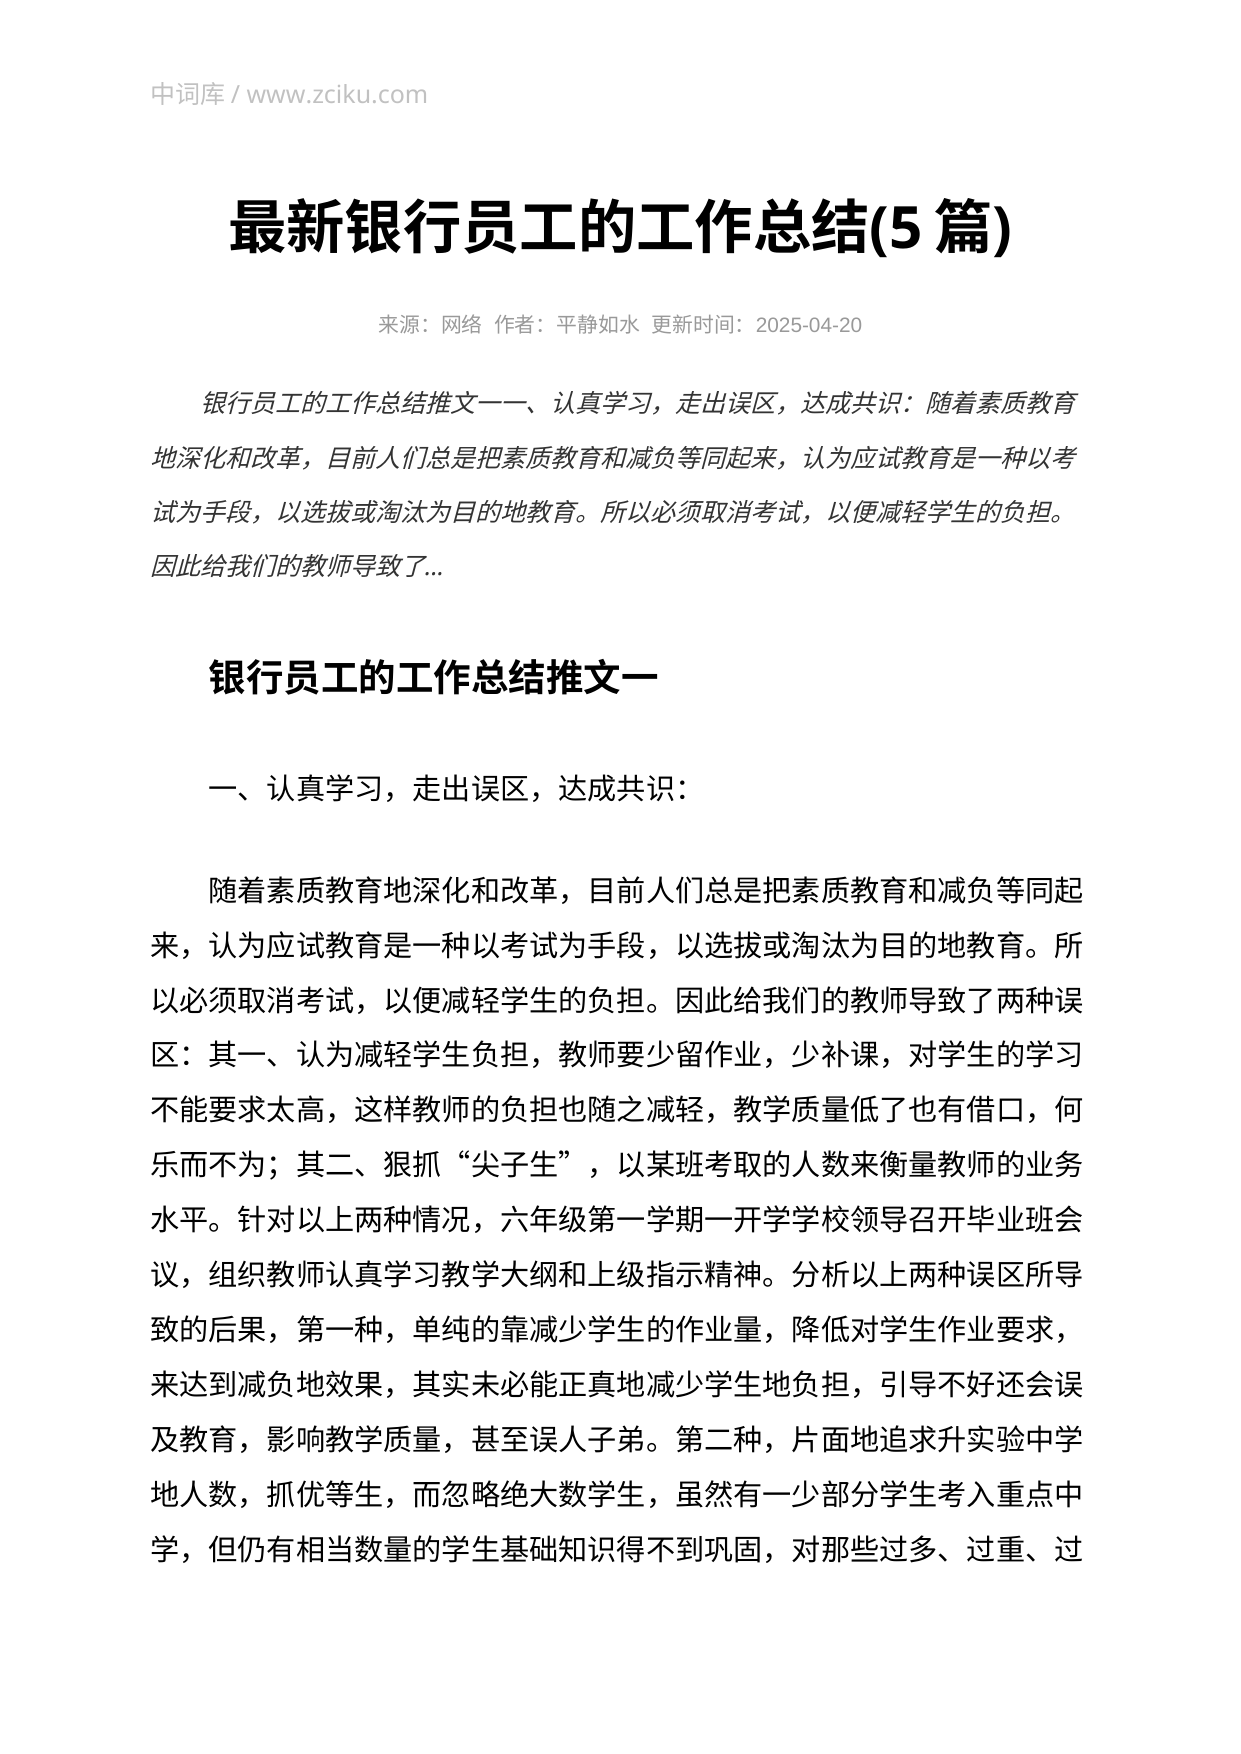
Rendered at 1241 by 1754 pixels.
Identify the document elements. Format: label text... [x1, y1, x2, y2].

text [150, 867, 1090, 1568]
subtitle 最新银行员工的工作总结(5篇) [150, 181, 1090, 266]
text 来源：网络 作者：平静如水 更新时间：2025-04-20 [150, 313, 1090, 337]
text 银行员工的工作总结推文一 [150, 648, 1090, 702]
text 银行员工的工作总结推文一一、认真学习，走出误区，达成共识：随着素质教育地深化和改革，目前人们总是把素质教育和减负等同起来，认为应试教育是一种以考试为手段，以选拔或淘汰为目的地教育。所以必须取消考试，以便减轻学生的负担。因此给我们的教师导致了... [150, 384, 1090, 583]
text 一、认真学习，走出误区，达成共识： [150, 766, 1090, 808]
